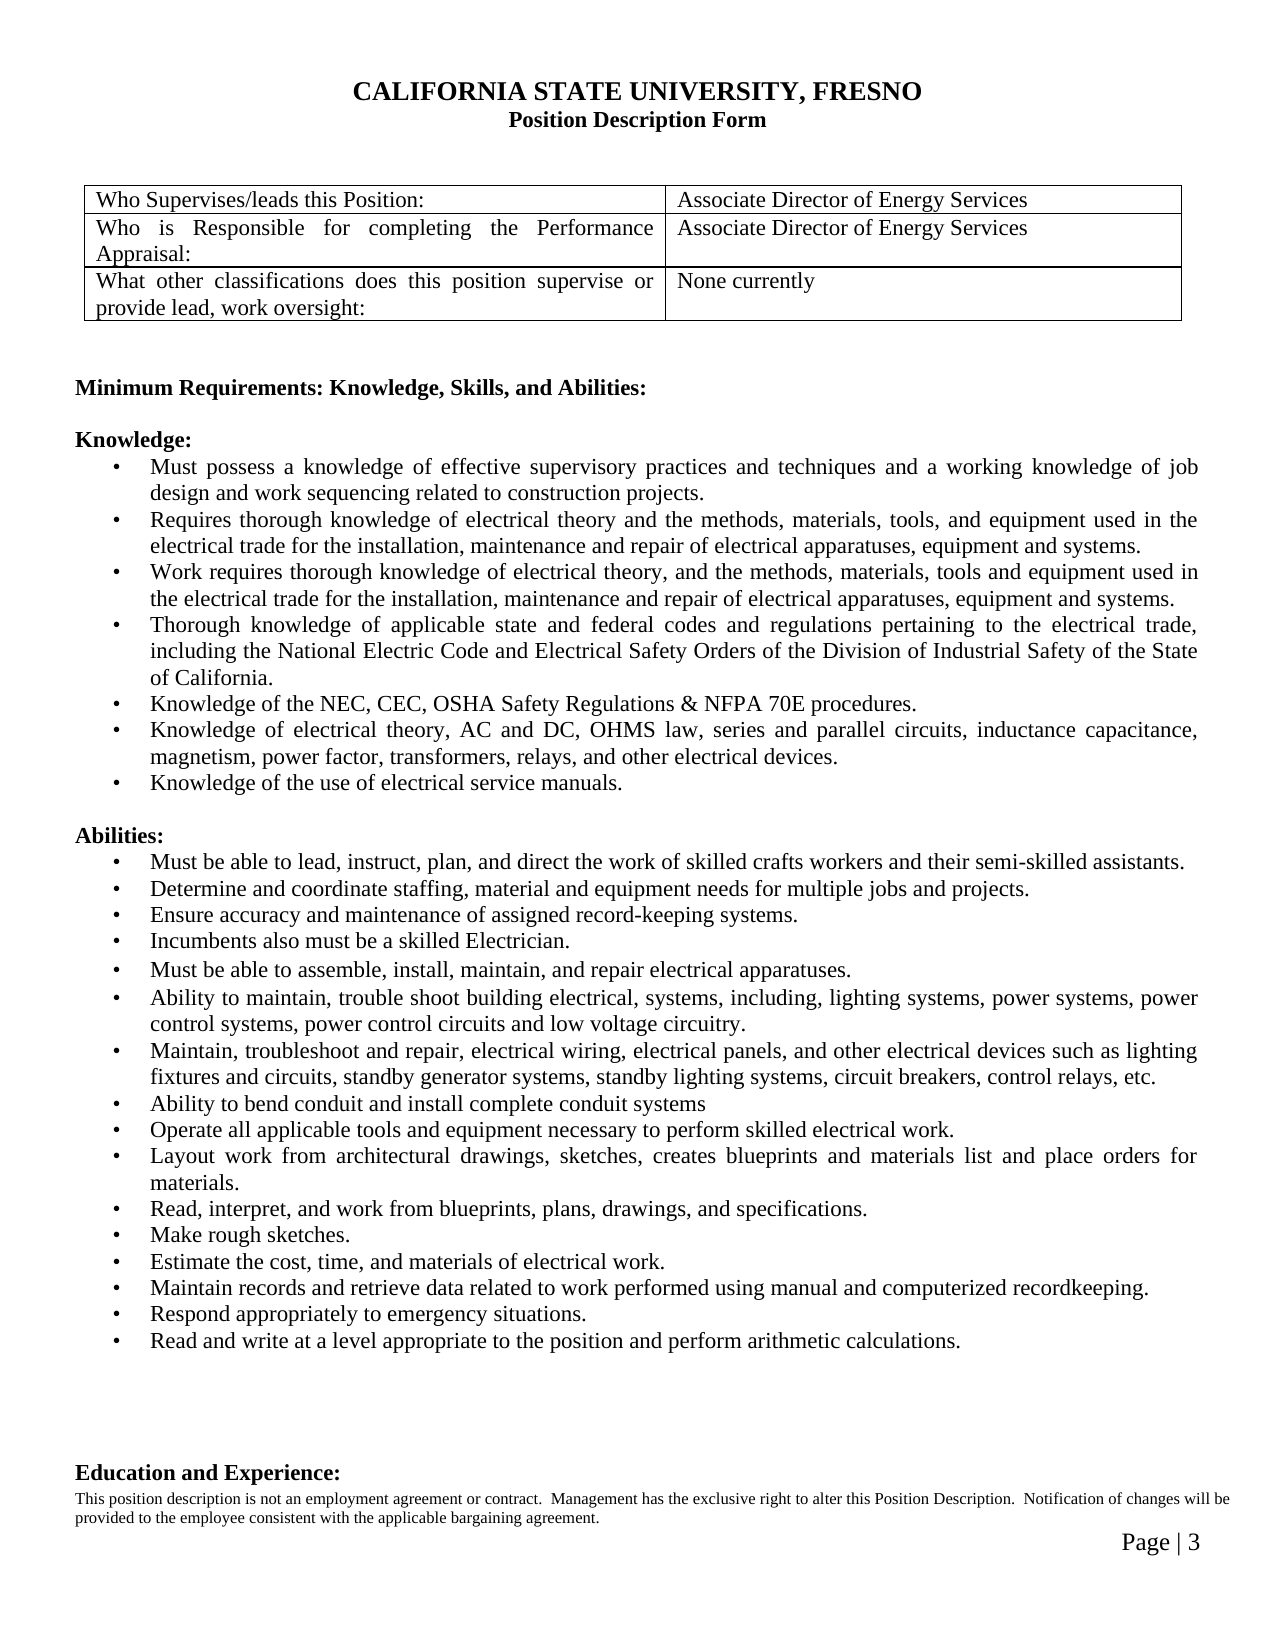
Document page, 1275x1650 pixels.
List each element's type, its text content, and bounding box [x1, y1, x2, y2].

list Requires thorough knowledge of electrical theory and the methods, materials, tools, and equipment used in the electrical trade for the installation, maintenance and repair of electrical apparatuses, equipment and systems. [112, 506, 1200, 558]
list Respond appropriately to emergency situations. [112, 1300, 1200, 1327]
table_cell Associate Director of Energy Services [666, 214, 1181, 266]
list Work requires thorough knowledge of electrical theory, and the methods, materials, tools and equipment used in the electrical trade for the installation, maintenance and repair of electrical apparatuses, equipment and systems. [112, 558, 1200, 611]
table_cell None currently [666, 268, 1181, 320]
list Must be able to assemble, install, maintain, and repair electrical apparatuses. [112, 954, 1200, 984]
list Ability to bend conduit and install complete conduit systems [112, 1089, 1200, 1116]
list Read and write at a level appropriate to the position and perform arithmetic calculations. [112, 1327, 1200, 1353]
table_header Who Supervises/leads this Position: [85, 186, 665, 213]
text Minimum Requirements: Knowledge, Skills, and Abilities: [75, 374, 1200, 400]
text Education and Experience: [75, 1458, 1200, 1485]
table_cell What other classifications does this position supervise or provide lead, work oversight: [85, 268, 665, 320]
list Read, interpret, and work from blueprints, plans, drawings, and specifications. [112, 1195, 1200, 1221]
list Knowledge of the NEC, CEC, OSHA Safety Regulations & NFPA 70E procedures. [112, 690, 1200, 716]
table_header Associate Director of Energy Services [666, 186, 1181, 213]
text Knowledge: [75, 427, 1200, 453]
list Maintain, troubleshoot and repair, electrical wiring, electrical panels, and other electrical devices such as lighting fixtures and circuits, standby generator systems, standby lighting systems, circuit breakers, control relays, etc. [112, 1037, 1200, 1089]
list Estimate the cost, time, and materials of electrical work. [112, 1248, 1200, 1274]
list Make rough sketches. [112, 1221, 1200, 1248]
list Thorough knowledge of applicable state and federal codes and regulations pertaining to the electrical trade, including the National Electric Code and Electrical Safety Orders of the Division of Industrial Safety of the State of California. [112, 611, 1200, 690]
list Maintain records and retrieve data related to work performed using manual and computerized recordkeeping. [112, 1274, 1200, 1300]
table_cell Who is Responsible for completing the Performance Appraisal: [85, 214, 665, 266]
list Determine and coordinate staffing, material and equipment needs for multiple jobs and projects. [112, 874, 1200, 901]
list Operate all applicable tools and equipment necessary to perform skilled electrical work. [112, 1116, 1200, 1142]
list Knowledge of electrical theory, AC and DC, OHMS law, series and parallel circuits, inductance capacitance, magnetism, power factor, transformers, relays, and other electrical devices. [112, 716, 1200, 769]
list Must possess a knowledge of effective supervisory practices and techniques and a working knowledge of job design and work sequencing related to construction projects. [112, 453, 1200, 506]
text Abilities: [75, 822, 1200, 848]
list Ability to maintain, trouble shoot building electrical, systems, including, lighting systems, power systems, power control systems, power control circuits and low voltage circuitry. [112, 984, 1200, 1037]
list Layout work from architectural drawings, sketches, creates blueprints and materials list and place orders for materials. [112, 1142, 1200, 1195]
list Knowledge of the use of electrical service manuals. [112, 769, 1200, 796]
list Ensure accuracy and maintenance of assigned record-keeping systems. [112, 901, 1200, 927]
list Must be able to lead, instruct, plan, and direct the work of skilled crafts workers and their semi-skilled assistants. [112, 848, 1200, 874]
list Incumbents also must be a skilled Electrician. [112, 927, 1200, 954]
